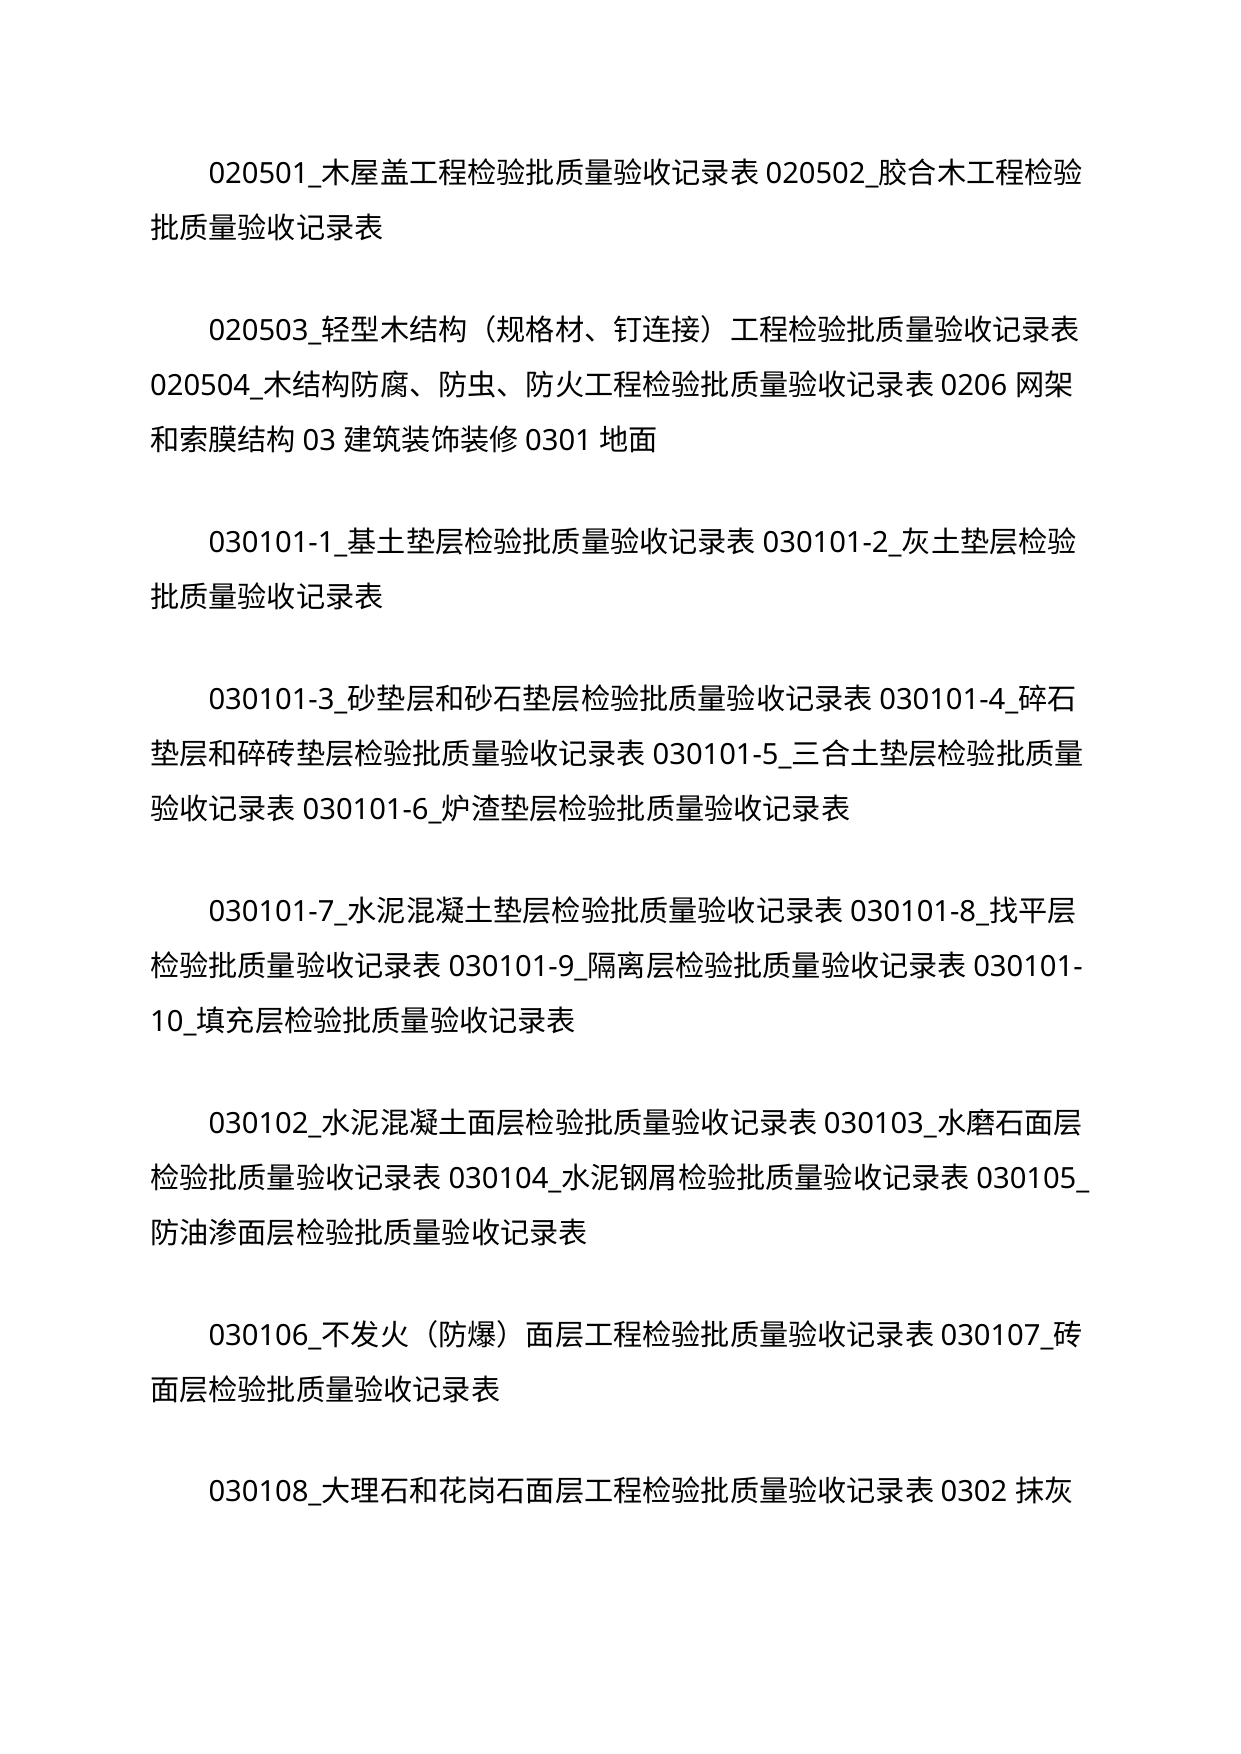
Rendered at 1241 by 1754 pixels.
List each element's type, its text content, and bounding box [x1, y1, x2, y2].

text 030108_大理石和花岗石面层工程检验批质量验收记录表 0302 抹灰 [150, 1468, 1090, 1510]
text 030102_水泥混凝土面层检验批质量验收记录表 030103_水磨石面层检验批质量验收记录表 030104_水泥钢屑检验批质量验收记录表 030105_防油渗面层检验批质量验收记录表 [150, 1099, 1090, 1252]
text 020503_轻型木结构（规格材、钉连接）工程检验批质量验收记录表 020504_木结构防腐、防虫、防火工程检验批质量验收记录表 0206 网架和索膜结构 03 建筑装饰装修 0301 地面 [150, 307, 1090, 459]
text 030101-1_基土垫层检验批质量验收记录表 030101-2_灰土垫层检验批质量验收记录表 [150, 519, 1090, 616]
text 030106_不发火（防爆）面层工程检验批质量验收记录表 030107_砖面层检验批质量验收记录表 [150, 1311, 1090, 1408]
text 030101-7_水泥混凝土垫层检验批质量验收记录表 030101-8_找平层检验批质量验收记录表 030101-9_隔离层检验批质量验收记录表 030101-10_填充层检验批质量验收记录表 [150, 887, 1090, 1040]
text 020501_木屋盖工程检验批质量验收记录表 020502_胶合木工程检验批质量验收记录表 [150, 150, 1090, 247]
text 030101-3_砂垫层和砂石垫层检验批质量验收记录表 030101-4_碎石垫层和碎砖垫层检验批质量验收记录表 030101-5_三合土垫层检验批质量验收记录表 030101-6_炉渣垫层检验批质量验收记录表 [150, 676, 1090, 828]
